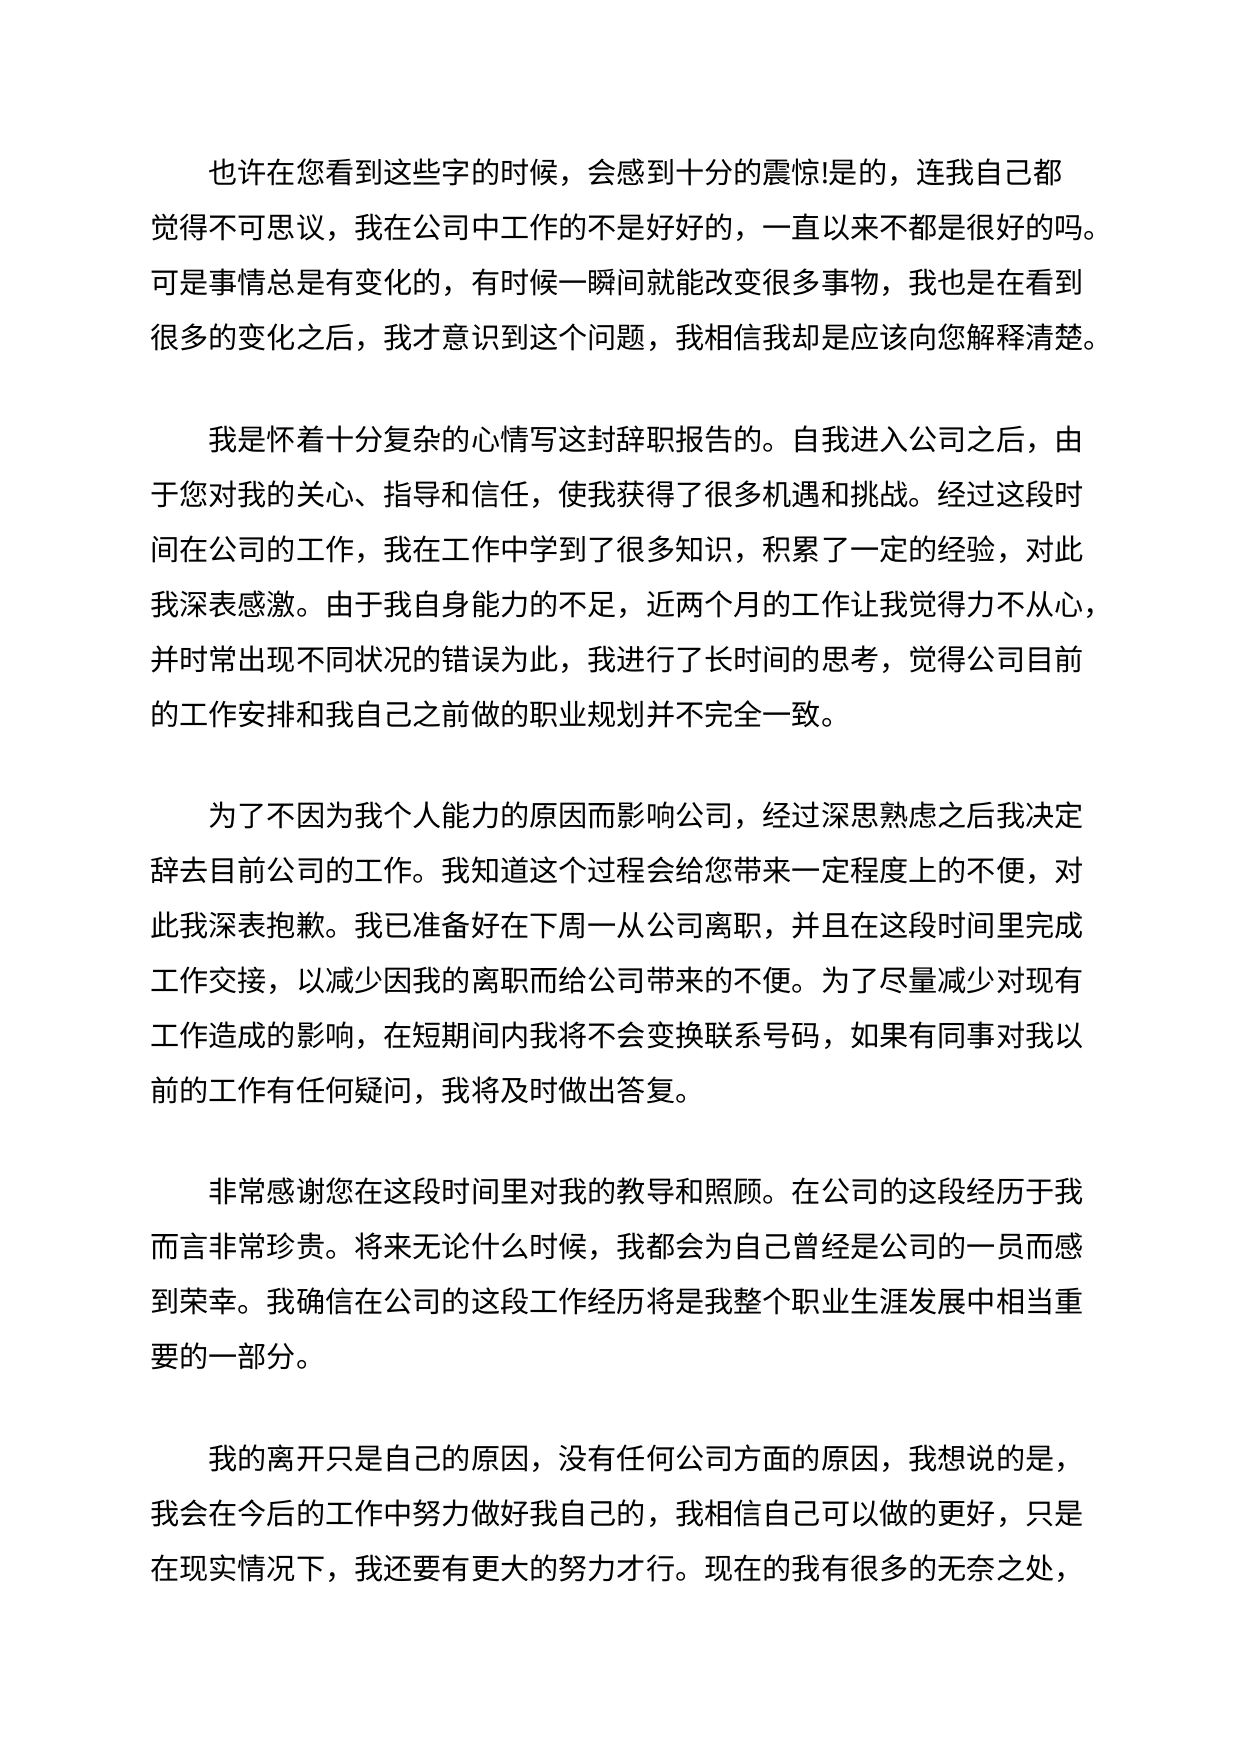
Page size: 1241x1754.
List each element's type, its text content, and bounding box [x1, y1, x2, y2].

text 非常感谢您在这段时间里对我的教导和照顾。在公司的这段经历于我而言非常珍贵。将来无论什么时候，我都会为自己曾经是公司的一员而感到荣幸。我确信在公司的这段工作经历将是我整个职业生涯发展中相当重要的一部分。 [150, 1169, 1090, 1376]
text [150, 1436, 1090, 1588]
text 也许在您看到这些字的时候，会感到十分的震惊!是的，连我自己都觉得不可思议，我在公司中工作的不是好好的，一直以来不都是很好的吗。可是事情总是有变化的，有时候一瞬间就能改变很多事物，我也是在看到很多的变化之后，我才意识到这个问题，我相信我却是应该向您解释清楚。 [150, 150, 1090, 357]
text 我是怀着十分复杂的心情写这封辞职报告的。自我进入公司之后，由于您对我的关心、指导和信任，使我获得了很多机遇和挑战。经过这段时间在公司的工作，我在工作中学到了很多知识，积累了一定的经验，对此我深表感激。由于我自身能力的不足，近两个月的工作让我觉得力不从心，并时常出现不同状况的错误为此，我进行了长时间的思考，觉得公司目前的工作安排和我自己之前做的职业规划并不完全一致。 [150, 417, 1090, 733]
text 为了不因为我个人能力的原因而影响公司，经过深思熟虑之后我决定辞去目前公司的工作。我知道这个过程会给您带来一定程度上的不便，对此我深表抱歉。我已准备好在下周一从公司离职，并且在这段时间里完成工作交接，以减少因我的离职而给公司带来的不便。为了尽量减少对现有工作造成的影响，在短期间内我将不会变换联系号码，如果有同事对我以前的工作有任何疑问，我将及时做出答复。 [150, 793, 1090, 1109]
